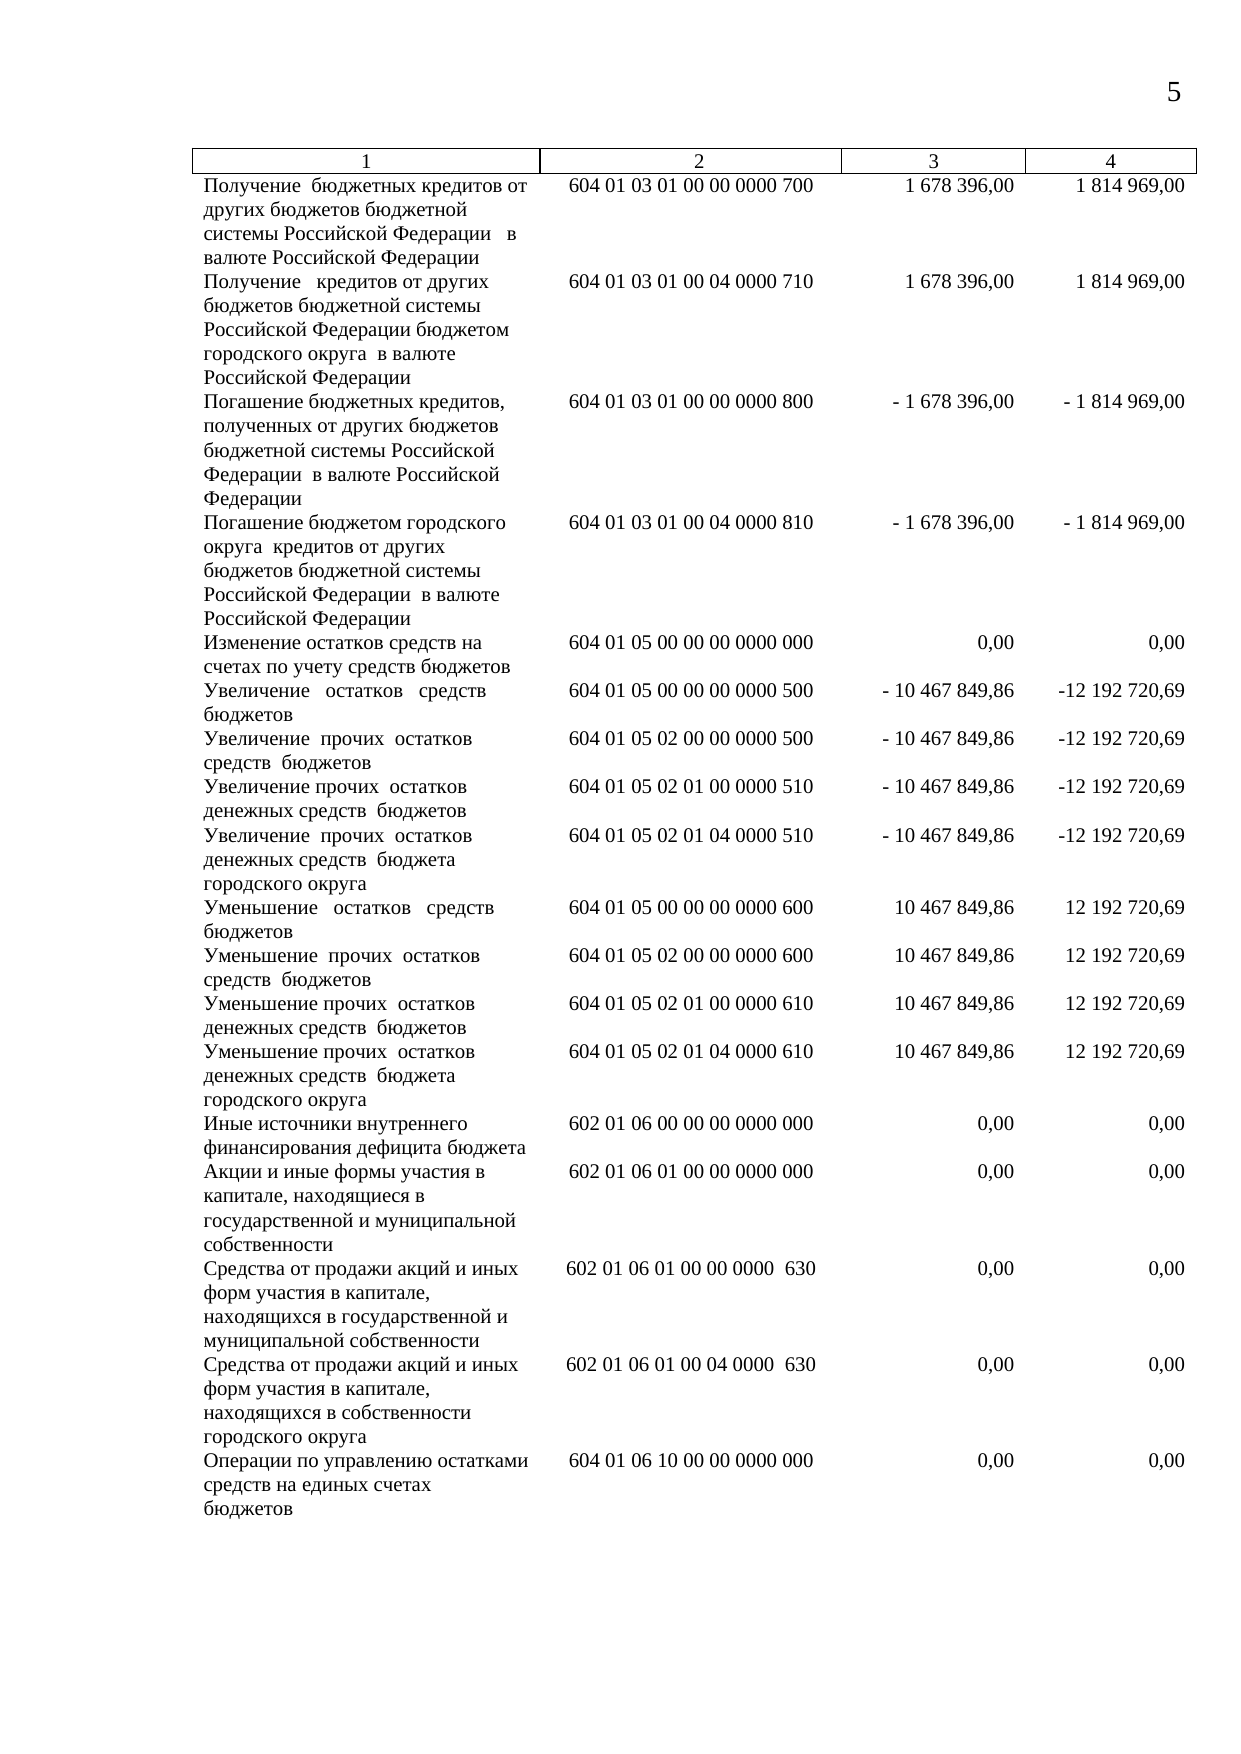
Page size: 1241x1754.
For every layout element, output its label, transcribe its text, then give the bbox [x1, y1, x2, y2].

table_cell -12 192 720,69 [1025, 726, 1196, 774]
table_cell Уменьшение остатков средств бюджетов [192, 895, 540, 943]
table_cell Акции и иные формы участия в капитале, находящиеся в государственной и муниципальной собственности [192, 1159, 540, 1256]
table_cell - 10 467 849,86 [842, 678, 1025, 726]
table_cell 604 01 05 02 01 04 0000 610 [540, 1039, 842, 1111]
table_cell 1 814 969,00 [1025, 174, 1196, 269]
table_cell 0,00 [842, 1111, 1025, 1159]
table_cell 1 678 396,00 [842, 269, 1025, 389]
table_cell 602 01 06 00 00 00 0000 000 [540, 1111, 842, 1159]
table_cell -12 192 720,69 [1025, 678, 1196, 726]
table_header 3 [842, 149, 1025, 173]
table_cell 12 192 720,69 [1025, 943, 1196, 991]
table_cell - 10 467 849,86 [842, 726, 1025, 774]
table_cell Уменьшение прочих остатков денежных средств бюджета городского округа [192, 1039, 540, 1111]
table_cell 0,00 [1025, 1111, 1196, 1159]
table_cell 12 192 720,69 [1025, 895, 1196, 943]
table_cell Иные источники внутреннего финансирования дефицита бюджета [192, 1111, 540, 1159]
table_cell Увеличение остатков средств бюджетов [192, 678, 540, 726]
table_cell 602 01 06 01 00 04 0000 630 [540, 1352, 842, 1448]
table_cell - 1 678 396,00 [842, 510, 1025, 630]
table_cell 10 467 849,86 [842, 943, 1025, 991]
table_cell -12 192 720,69 [1025, 823, 1196, 895]
table_cell Увеличение прочих остатков средств бюджетов [192, 726, 540, 774]
table_cell 1 814 969,00 [1025, 269, 1196, 389]
table_cell 0,00 [1025, 1352, 1196, 1448]
table_cell Получение кредитов от других бюджетов бюджетной системы Российской Федерации бюджетом городского округа в валюте Российской Федерации [192, 269, 540, 389]
table_header 1 [193, 149, 539, 173]
table_cell 0,00 [1025, 1159, 1196, 1256]
table_cell Погашение бюджетом городского округа кредитов от других бюджетов бюджетной системы Российской Федерации в валюте Российской Федерации [192, 510, 540, 630]
table_cell Увеличение прочих остатков денежных средств бюджета городского округа [192, 823, 540, 895]
table_cell 0,00 [842, 1159, 1025, 1256]
table_cell 10 467 849,86 [842, 1039, 1025, 1111]
table_cell 604 01 05 00 00 00 0000 600 [540, 895, 842, 943]
table_cell - 1 814 969,00 [1025, 389, 1196, 510]
table_cell 604 01 03 01 00 04 0000 810 [540, 510, 842, 630]
table_cell 12 192 720,69 [1025, 1039, 1196, 1111]
table_cell Увеличение прочих остатков денежных средств бюджетов [192, 774, 540, 822]
table_cell 602 01 06 01 00 00 0000 630 [540, 1256, 842, 1352]
table_cell Средства от продажи акций и иных форм участия в капитале, находящихся в государственной и муниципальной собственности [192, 1256, 540, 1352]
table_cell 0,00 [1025, 630, 1196, 678]
table_cell 604 01 05 02 01 04 0000 510 [540, 823, 842, 895]
table_cell - 1 814 969,00 [1025, 510, 1196, 630]
table_cell - 10 467 849,86 [842, 774, 1025, 822]
table_cell 604 01 05 02 01 00 0000 610 [540, 991, 842, 1039]
table_cell 604 01 05 02 01 00 0000 510 [540, 774, 842, 822]
table_cell 602 01 06 01 00 00 0000 000 [540, 1159, 842, 1256]
table_cell 604 01 03 01 00 00 0000 800 [540, 389, 842, 510]
table_cell Операции по управлению остатками средств на единых счетах бюджетов [192, 1448, 540, 1520]
table_header 2 [541, 149, 841, 173]
table_cell 604 01 05 02 00 00 0000 600 [540, 943, 842, 991]
table_cell 604 01 05 00 00 00 0000 000 [540, 630, 842, 678]
table_cell 604 01 06 10 00 00 0000 000 [540, 1448, 842, 1520]
table_cell Погашение бюджетных кредитов, полученных от других бюджетов бюджетной системы Российской Федерации в валюте Российской Федерации [192, 389, 540, 510]
table_cell Уменьшение прочих остатков денежных средств бюджетов [192, 991, 540, 1039]
table_cell 0,00 [1025, 1256, 1196, 1352]
table_cell 10 467 849,86 [842, 895, 1025, 943]
table_cell 0,00 [842, 1352, 1025, 1448]
table_cell 604 01 03 01 00 04 0000 710 [540, 269, 842, 389]
table_header 4 [1026, 149, 1196, 173]
table_cell 10 467 849,86 [842, 991, 1025, 1039]
table_cell 604 01 05 00 00 00 0000 500 [540, 678, 842, 726]
table_cell 0,00 [1025, 1448, 1196, 1520]
table_cell -12 192 720,69 [1025, 774, 1196, 822]
table_cell 0,00 [842, 630, 1025, 678]
table_cell Получение бюджетных кредитов от других бюджетов бюджетной системы Российской Федерации в валюте Российской Федерации [192, 174, 540, 269]
table_cell 12 192 720,69 [1025, 991, 1196, 1039]
table_cell 0,00 [842, 1448, 1025, 1520]
table_cell Уменьшение прочих остатков средств бюджетов [192, 943, 540, 991]
table_cell 604 01 05 02 00 00 0000 500 [540, 726, 842, 774]
table_cell 0,00 [842, 1256, 1025, 1352]
table_cell Изменение остатков средств на счетах по учету средств бюджетов [192, 630, 540, 678]
table_cell 604 01 03 01 00 00 0000 700 [540, 174, 842, 269]
table_cell Средства от продажи акций и иных форм участия в капитале, находящихся в собственности городского округа [192, 1352, 540, 1448]
table_cell 1 678 396,00 [842, 174, 1025, 269]
table_cell - 10 467 849,86 [842, 823, 1025, 895]
table_cell - 1 678 396,00 [842, 389, 1025, 510]
